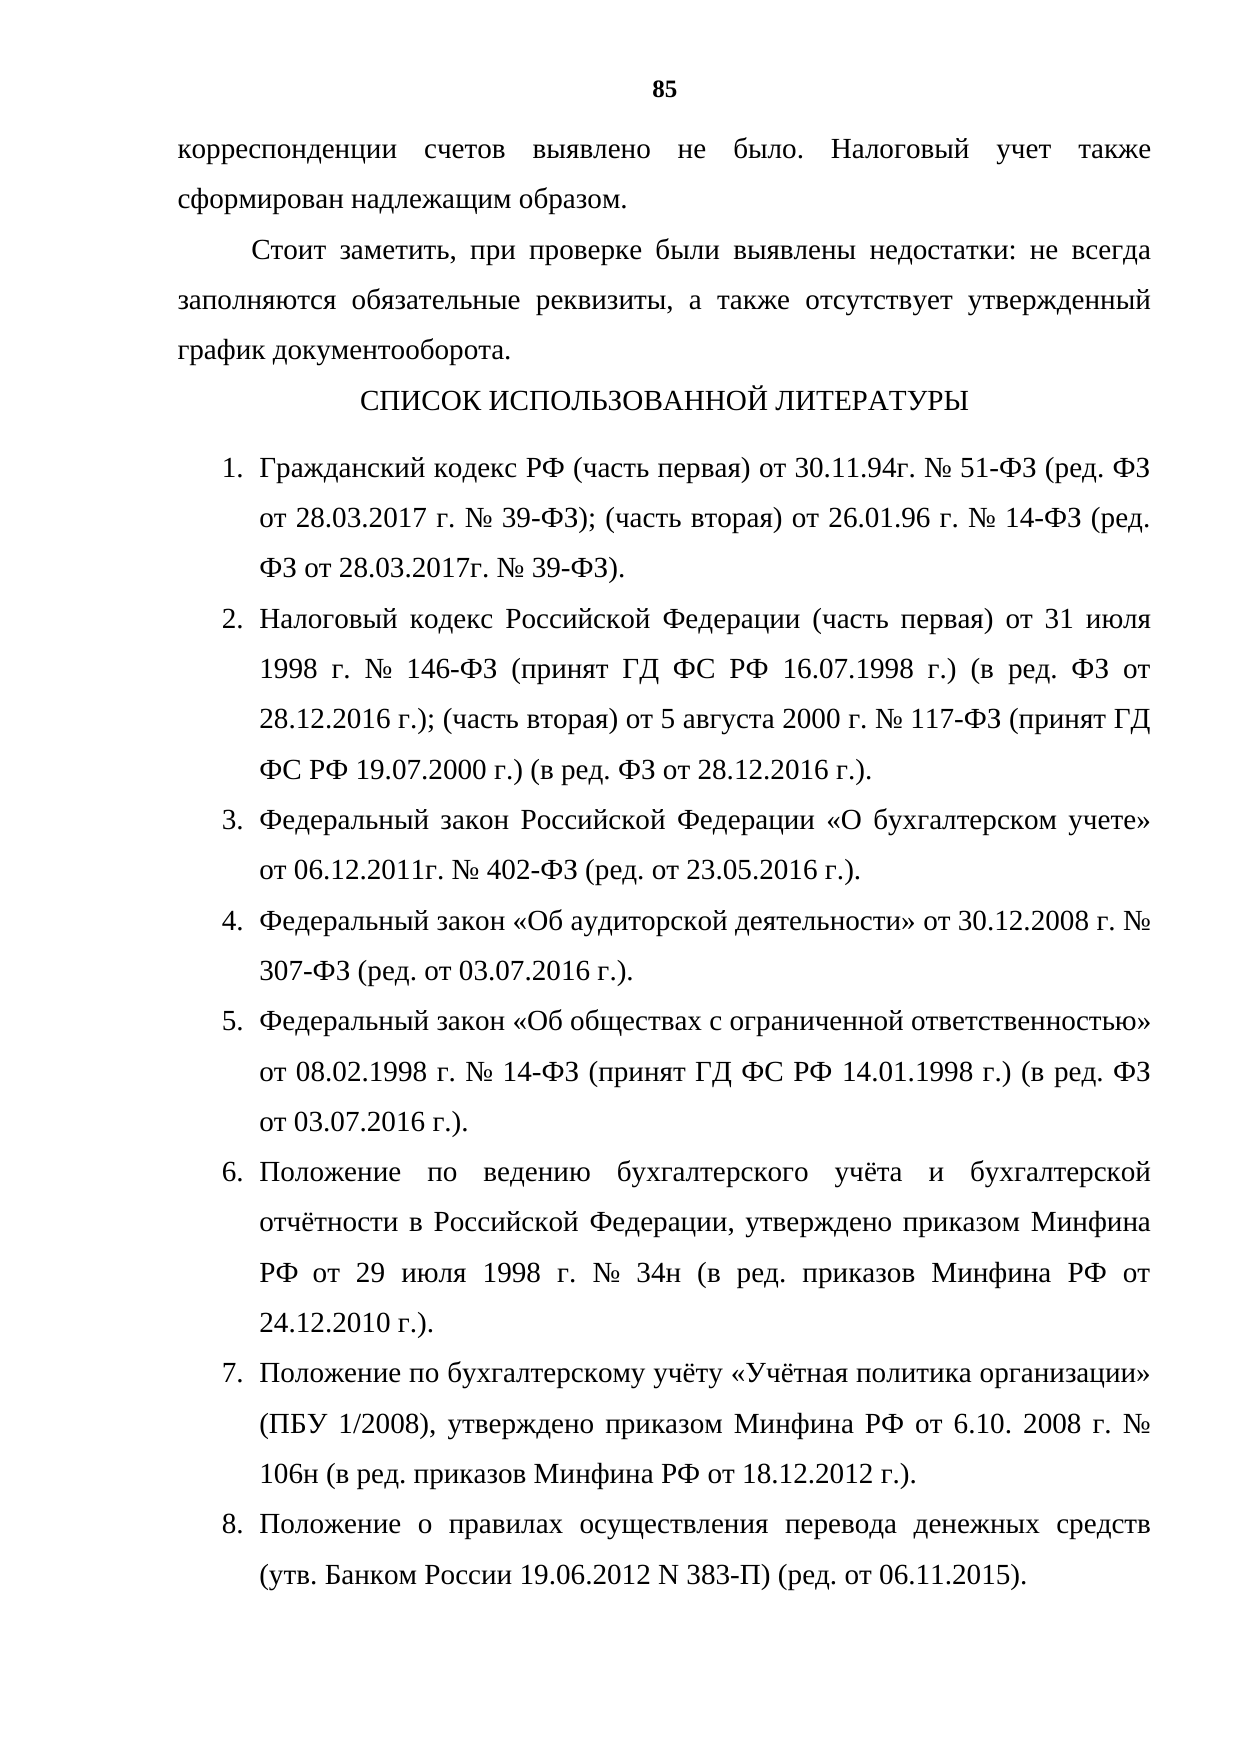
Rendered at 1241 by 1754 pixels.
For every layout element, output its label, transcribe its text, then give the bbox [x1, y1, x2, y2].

list Положение по бухгалтерскому учёту «Учётная политика организации» (ПБУ 1/2008), утверждено приказом Минфина РФ от 6.10. 2008 г. № 106н (в ред. приказов Минфина РФ от 18.12.2012 г.). [222, 1356, 1152, 1490]
list Федеральный закон «Об обществах с ограниченной ответственностью» от 08.02.1998 г. № 14-ФЗ (принят ГД ФС РФ 14.01.1998 г.) (в ред. ФЗ от 03.07.2016 г.). [222, 1003, 1152, 1137]
list Гражданский кодекс РФ (часть первая) от 30.11.94г. № 51-ФЗ (ред. ФЗ от 28.03.2017 г. № 39-ФЗ); (часть вторая) от 26.01.96 г. № 14-ФЗ (ред. ФЗ от 28.03.2017г. № 39-ФЗ). [222, 450, 1152, 584]
list Положение по ведению бухгалтерского учёта и бухгалтерской отчётности в Российской Федерации, утверждено приказом Минфина РФ от 29 июля . № 34н (в ред. приказов Минфина РФ от 24.12.2010 г.). [222, 1154, 1152, 1339]
text Стоит заметить, при проверке были выявлены недостатки: не всегда заполняются обязательные реквизиты, а также отсутствует утвержденный график документооборота. [177, 232, 1152, 366]
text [177, 131, 1152, 215]
list Федеральный закон Российской Федерации «О бухгалтерском учете» от 06.12.2011г. № 402-ФЗ (ред. от 23.05.2016 г.). [222, 802, 1152, 886]
text СПИСОК ИСПОЛЬЗОВАННОЙ ЛИТЕРАТУРЫ [177, 383, 1152, 416]
list Налоговый кодекс Российской Федерации (часть первая) от 31 июля . № 146-ФЗ (принят ГД ФС РФ 16.07.1998 г.) (в ред. ФЗ от 28.12.2016 г.); (часть вторая) от 5 августа . № 117-ФЗ (принят ГД ФС РФ 19.07.2000 г.) (в ред. ФЗ от 28.12.2016 г.). [222, 601, 1152, 785]
list Положение о правилах осуществления перевода денежных средств (утв. Банком России 19.06.2012 N 383-П) (ред. от 06.11.2015). [222, 1506, 1152, 1590]
list Федеральный закон «Об аудиторской деятельности» от 30.12.2008 г. № 307-ФЗ (ред. от 03.07.2016 г.). [222, 903, 1152, 987]
